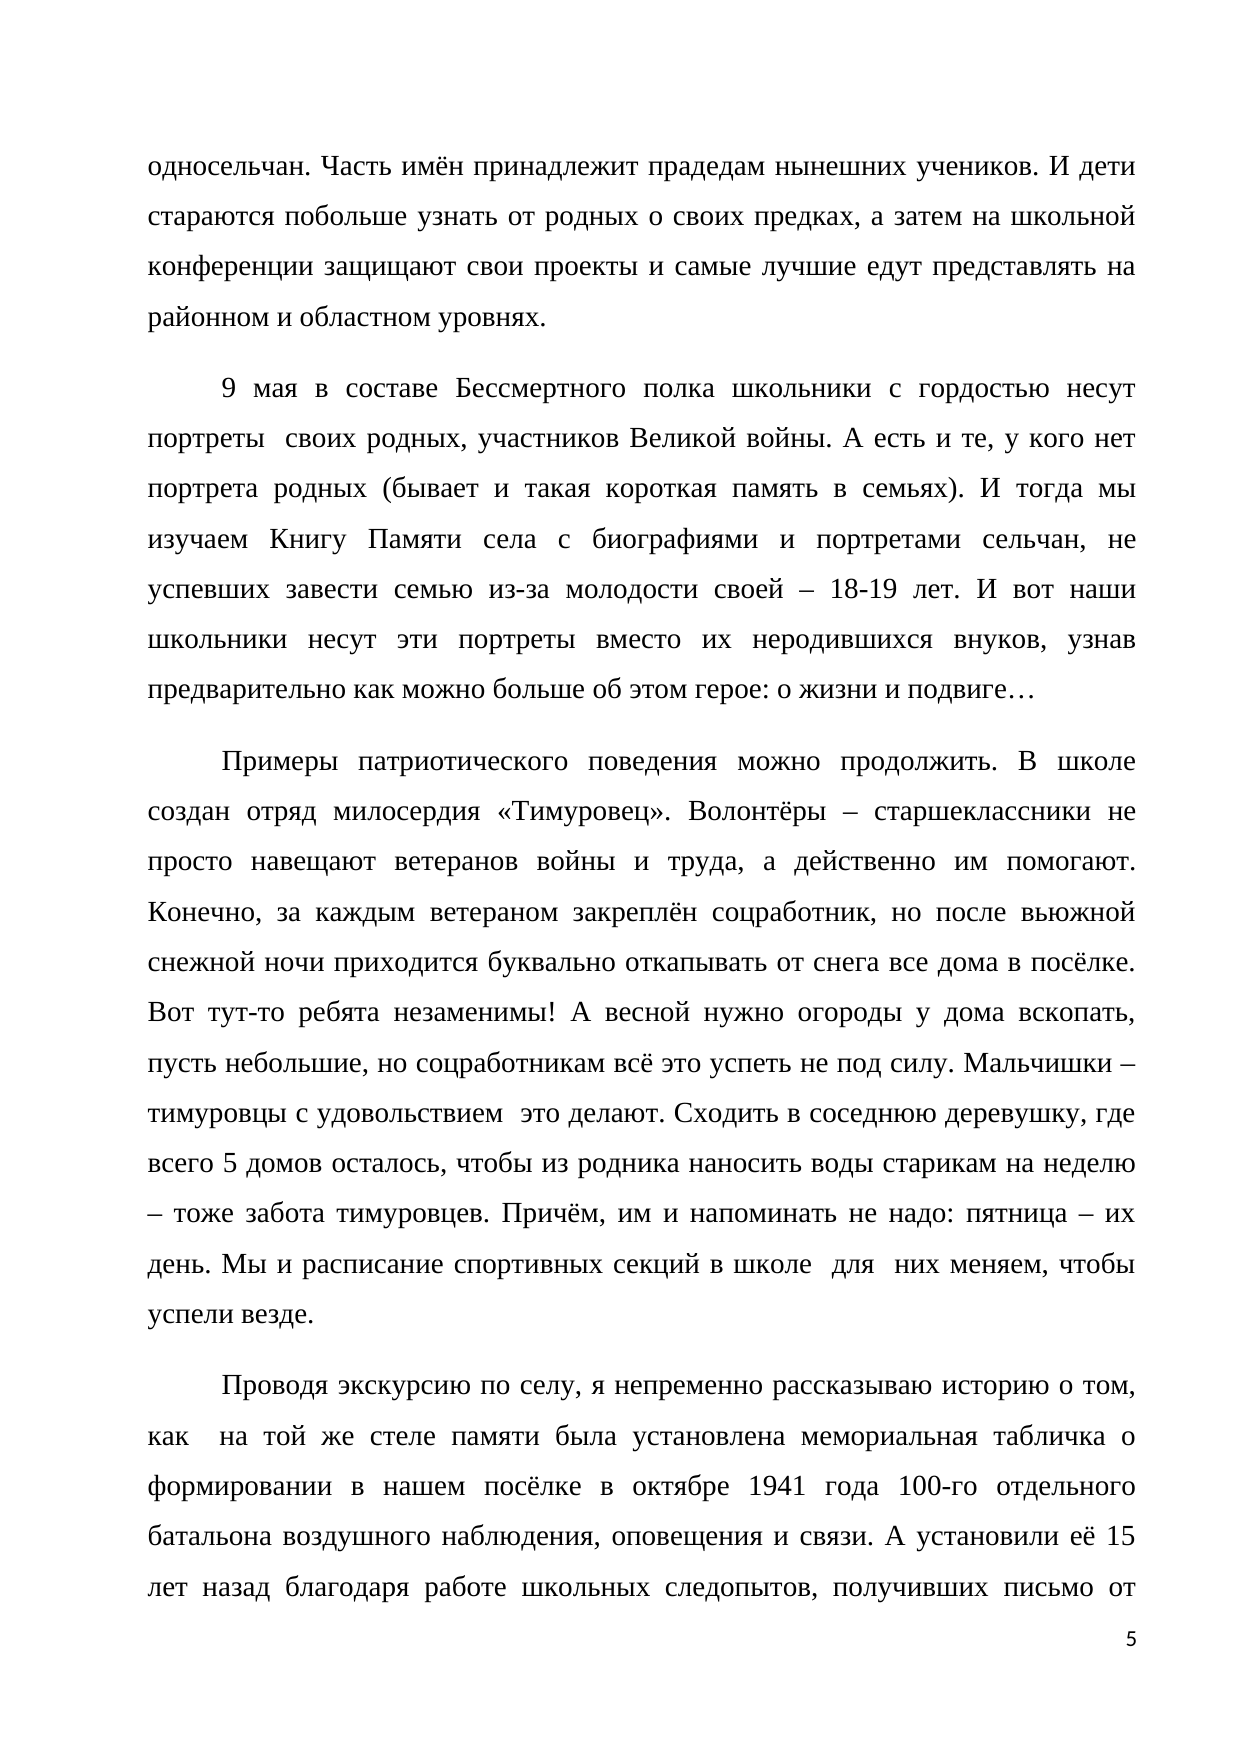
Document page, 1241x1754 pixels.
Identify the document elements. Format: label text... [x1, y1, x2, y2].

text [147, 148, 1137, 332]
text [147, 1367, 1137, 1602]
text Примеры патриотического поведения можно продолжить. В школе создан отряд милосердия «Тимуровец». Волонтёры – старшеклассники не просто навещают ветеранов войны и труда, а действенно им помогают. Конечно, за каждым ветераном закреплён соцработник, но после вьюжной снежной ночи приходится буквально откапывать от снега все дома в посёлке. Вот тут-то ребята незаменимы! А весной нужно огороды у дома вскопать, пусть небольшие, но соцработникам всё это успеть не под силу. Мальчишки – тимуровцы с удовольствием это делают. Сходить в соседнюю деревушку, где всего 5 домов осталось, чтобы из родника наносить воды старикам на неделю – тоже забота тимуровцев. Причём, им и напоминать не надо: пятница – их день. Мы и расписание спортивных секций в школе для них меняем, чтобы успели везде. [147, 743, 1137, 1330]
text 9 мая в составе Бессмертного полка школьники с гордостью несут портреты своих родных, участников Великой войны. А есть и те, у кого нет портрета родных (бывает и такая короткая память в семьях). И тогда мы изучаем Книгу Памяти села с биографиями и портретами сельчан, не успевших завести семью из-за молодости своей – 18-19 лет. И вот наши школьники несут эти портреты вместо их неродившихся внуков, узнав предварительно как можно больше об этом герое: о жизни и подвиге… [147, 370, 1137, 705]
